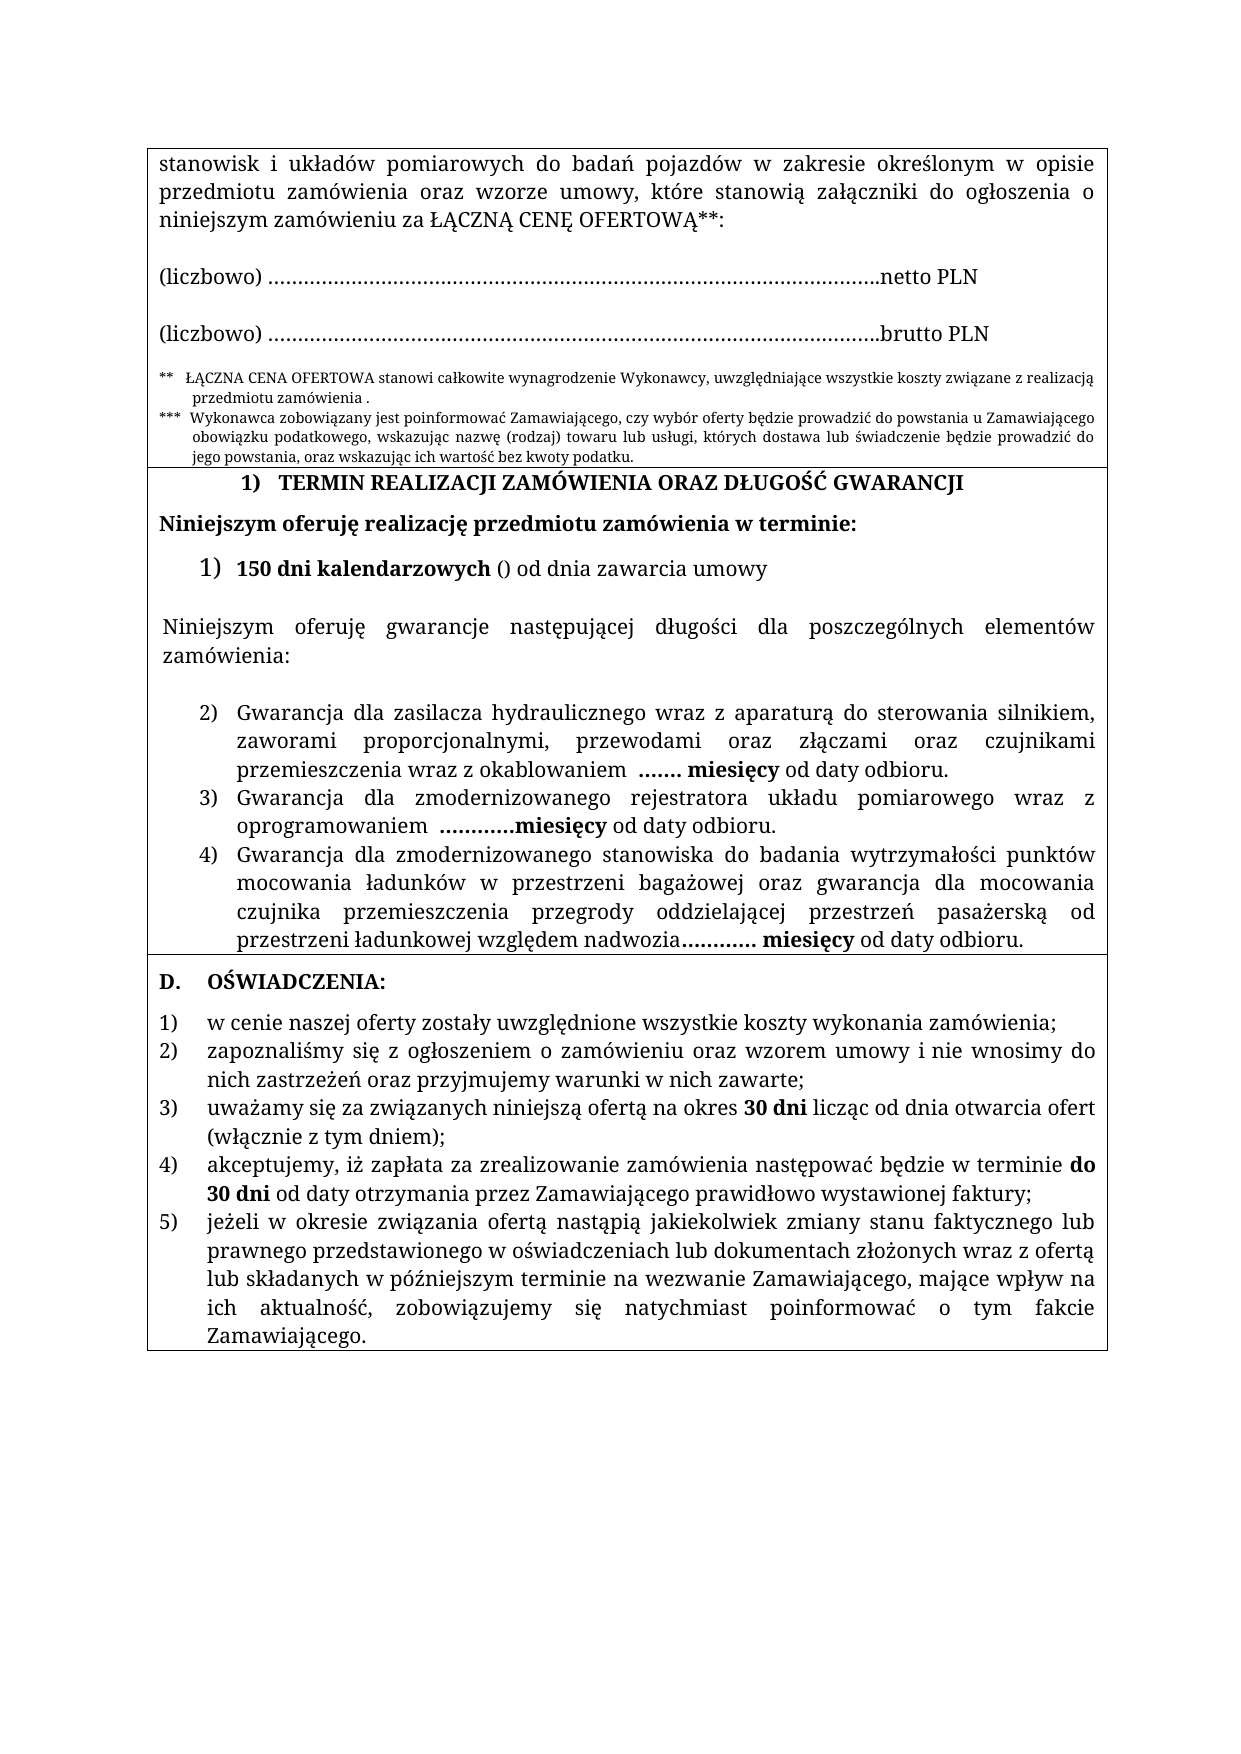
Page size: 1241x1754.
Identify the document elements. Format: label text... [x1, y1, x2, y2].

table_cell TERMIN REALIZACJI ZAMÓWIENIA ORAZ DŁUGOŚĆ GWARANCJI Niniejszym oferuję realizację przedmiotu zamówienia w terminie: 150 dni kalendarzowych () od dnia zawarcia umowy Niniejszym oferuję gwarancje następującej długości dla poszczególnych elementów zamówienia: Gwarancja dla zasilacza hydraulicznego wraz z aparaturą do sterowania silnikiem, zaworami proporcjonalnymi, przewodami oraz złączami oraz czujnikami przemieszczenia wraz z okablowaniem ……. miesięcy od daty odbioru. Gwarancja dla zmodernizowanego rejestratora układu pomiarowego wraz z oprogramowaniem …………miesięcy od daty odbioru. Gwarancja dla zmodernizowanego stanowiska do badania wytrzymałości punktów mocowania ładunków w przestrzeni bagażowej oraz gwarancja dla mocowania czujnika przemieszczenia przegrody oddzielającej przestrzeń pasażerską od przestrzeni ładunkowej względem nadwozia………… miesięcy od daty odbioru. [148, 468, 1107, 954]
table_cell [148, 149, 1107, 467]
table_cell OŚWIADCZENIA: w cenie naszej oferty zostały uwzględnione wszystkie koszty wykonania zamówienia; zapoznaliśmy się z ogłoszeniem o zamówieniu oraz wzorem umowy i nie wnosimy do nich zastrzeżeń oraz przyjmujemy warunki w nich zawarte; uważamy się za związanych niniejszą ofertą na okres 30 dni licząc od dnia otwarcia ofert (włącznie z tym dniem); akceptujemy, iż zapłata za zrealizowanie zamówienia następować będzie w terminie do 30 dni od daty otrzymania przez Zamawiającego prawidłowo wystawionej faktury; jeżeli w okresie związania ofertą nastąpią jakiekolwiek zmiany stanu faktycznego lub prawnego przedstawionego w oświadczeniach lub dokumentach złożonych wraz z ofertą lub składanych w późniejszym terminie na wezwanie Zamawiającego, mające wpływ na ich aktualność, zobowiązujemy się natychmiast poinformować o tym fakcie Zamawiającego. [148, 955, 1107, 1349]
